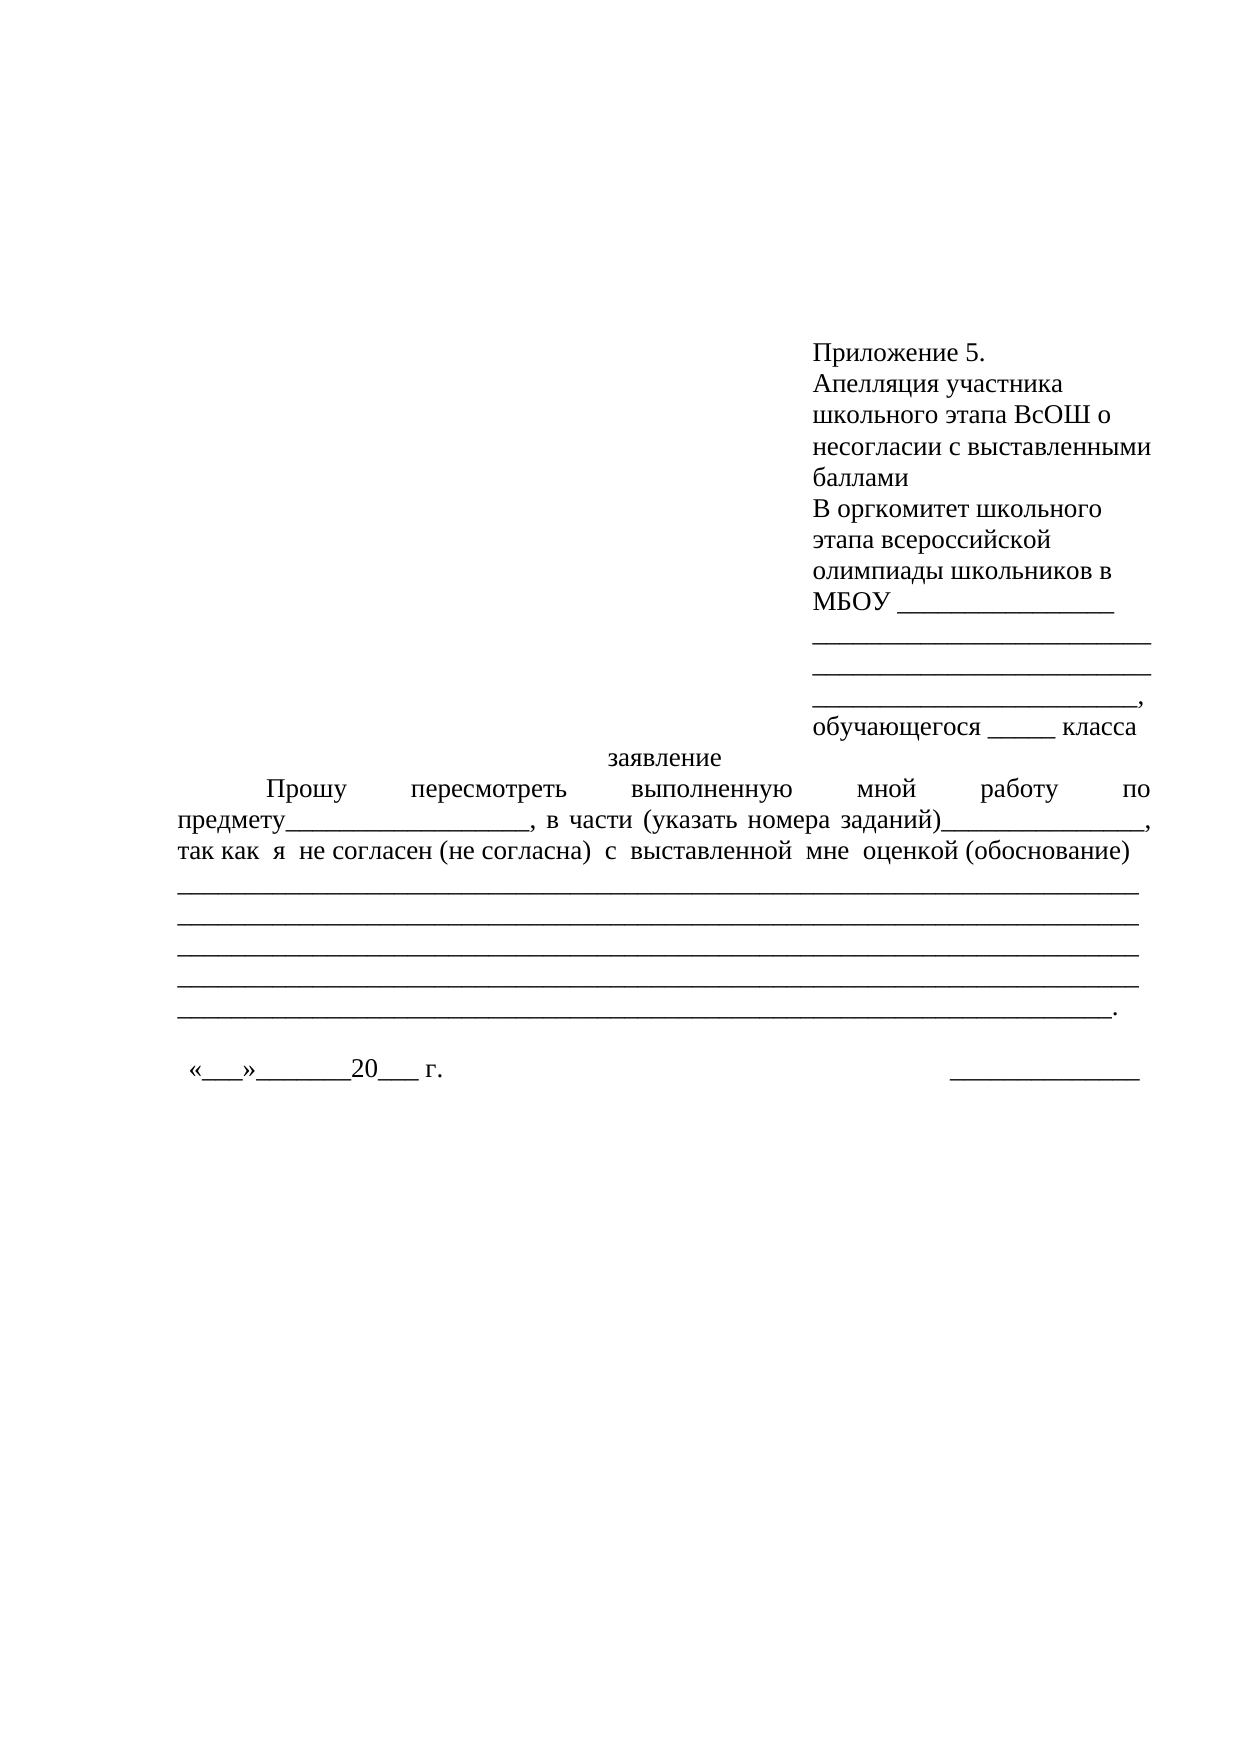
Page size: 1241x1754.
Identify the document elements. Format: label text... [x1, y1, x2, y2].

text _________________________________________________________________________________________________________________________________________________________________________________________________________________________________________________________________________________________________________________________________________________________________. [177, 866, 1152, 1021]
text МБОУ ________________ [812, 585, 1152, 616]
text «___»_______20___ г. ______________ [177, 1052, 1152, 1084]
text заявление [177, 741, 1152, 772]
text Апелляция участника школьного этапа ВсОШ о несогласии с выставленными баллами [812, 367, 1152, 492]
text Приложение 5. [812, 336, 1152, 367]
text __________________________________________________________________________, обучающегося _____ класса [812, 616, 1152, 741]
text В оргкомитет школьного этапа всероссийской олимпиады школьников в [812, 492, 1152, 585]
text Прошу пересмотреть выполненную мной работу по предмету__________________, в части (указать номера заданий)_______________, так как я не согласен (не согласна) с выставленной мне оценкой (обоснование) [177, 772, 1152, 866]
